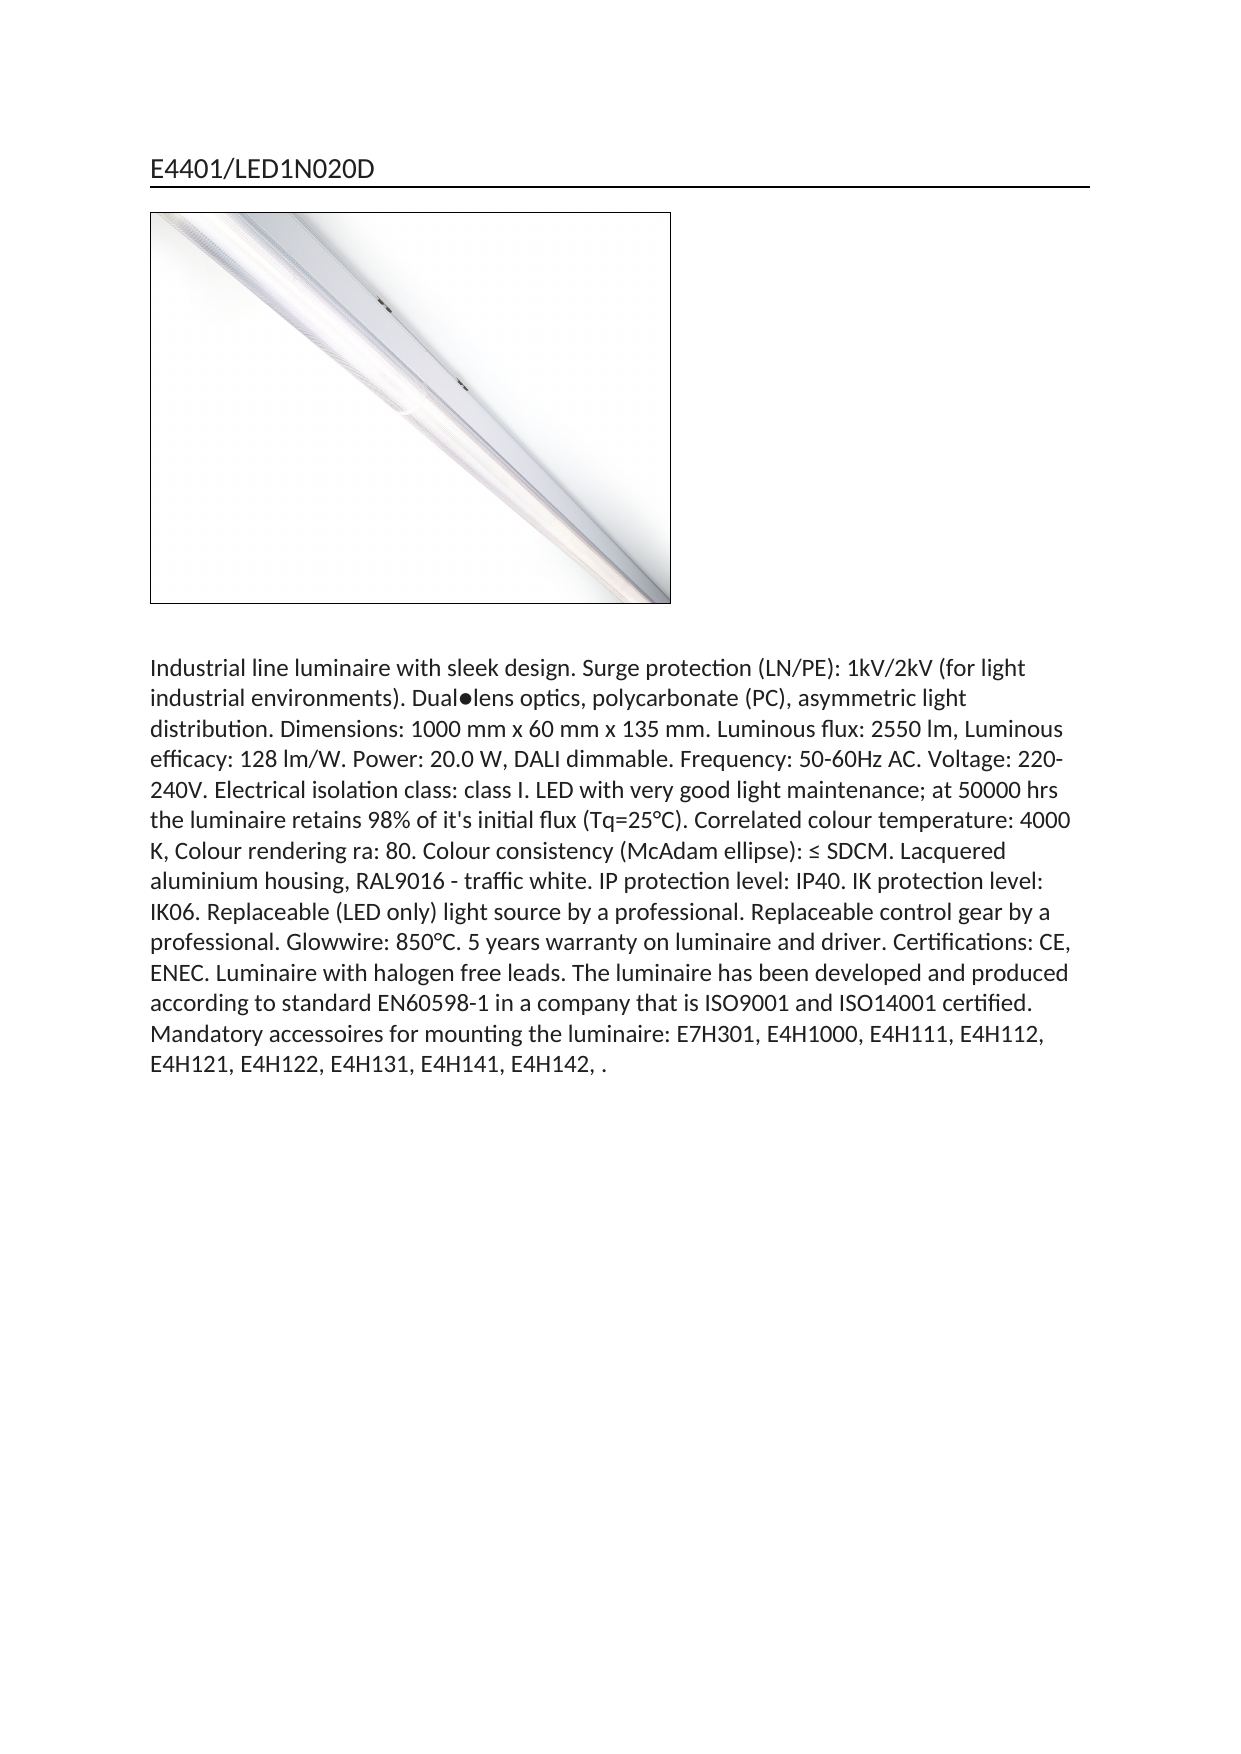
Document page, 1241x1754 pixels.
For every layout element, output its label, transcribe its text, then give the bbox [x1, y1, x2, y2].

text E4401/LED1N020D [150, 150, 1090, 186]
picture [151, 213, 670, 603]
text Industrial line luminaire with sleek design. Surge protection (LN/PE): 1kV/2kV (for light industrial environments). Dual●lens optics, polycarbonate (PC), asymmetric light distribution. Dimensions: 1000 mm x 60 mm x 135 mm. Luminous flux: 2550 lm, Luminous efficacy: 128 lm/W. Power: 20.0 W, DALI dimmable. Frequency: 50-60Hz AC. Voltage: 220-240V. Electrical isolation class: class I. LED with very good light maintenance; at 50000 hrs the luminaire retains 98% of it's initial flux (Tq=25°C). Correlated colour temperature: 4000 K, Colour rendering ra: 80. Colour consistency (McAdam ellipse): ≤ SDCM. Lacquered aluminium housing, RAL9016 - traffic white. IP protection level: IP40. IK protection level: IK06. Replaceable (LED only) light source by a professional. Replaceable control gear by a professional. Glowwire: 850°C. 5 years warranty on luminaire and driver. Certifications: CE, ENEC. Luminaire with halogen free leads. The luminaire has been developed and produced according to standard EN60598-1 in a company that is ISO9001 and ISO14001 certified. Mandatory accessoires for mounting the luminaire: E7H301, E4H1000, E4H111, E4H112, E4H121, E4H122, E4H131, E4H141, E4H142, . [150, 652, 1090, 1079]
